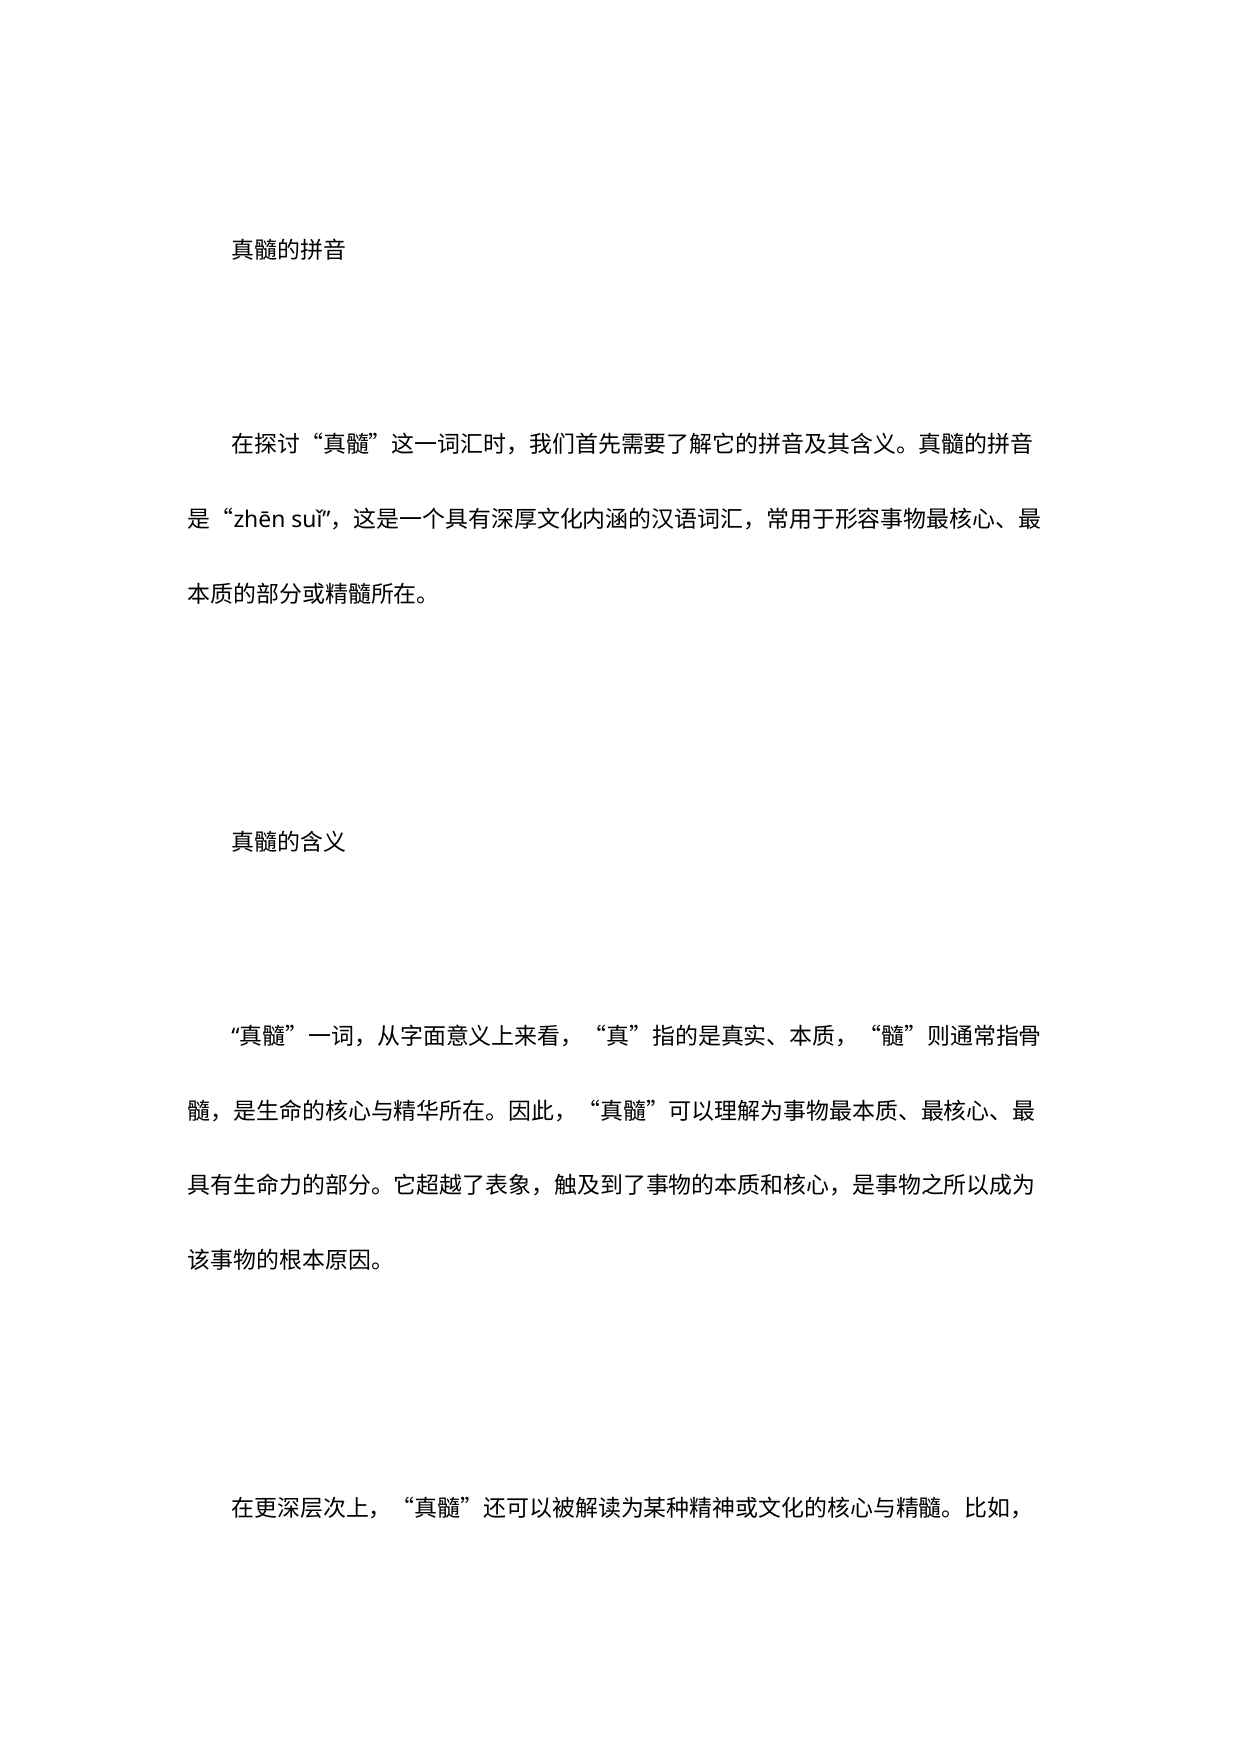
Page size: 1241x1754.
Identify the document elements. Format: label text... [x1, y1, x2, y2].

text 在探讨“真髓”这一词汇时，我们首先需要了解它的拼音及其含义。真髓的拼音是“zhēn suǐ”，这是一个具有深厚文化内涵的汉语词汇，常用于形容事物最核心、最本质的部分或精髓所在。 [187, 410, 1053, 624]
text “真髓”一词，从字面意义上来看，“真”指的是真实、本质，“髓”则通常指骨髓，是生命的核心与精华所在。因此，“真髓”可以理解为事物最本质、最核心、最具有生命力的部分。它超越了表象，触及到了事物的本质和核心，是事物之所以成为该事物的根本原因。 [187, 1002, 1053, 1291]
text 真髓的含义 [187, 808, 1053, 873]
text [187, 1474, 1053, 1539]
text 真髓的拼音 [187, 216, 1053, 281]
